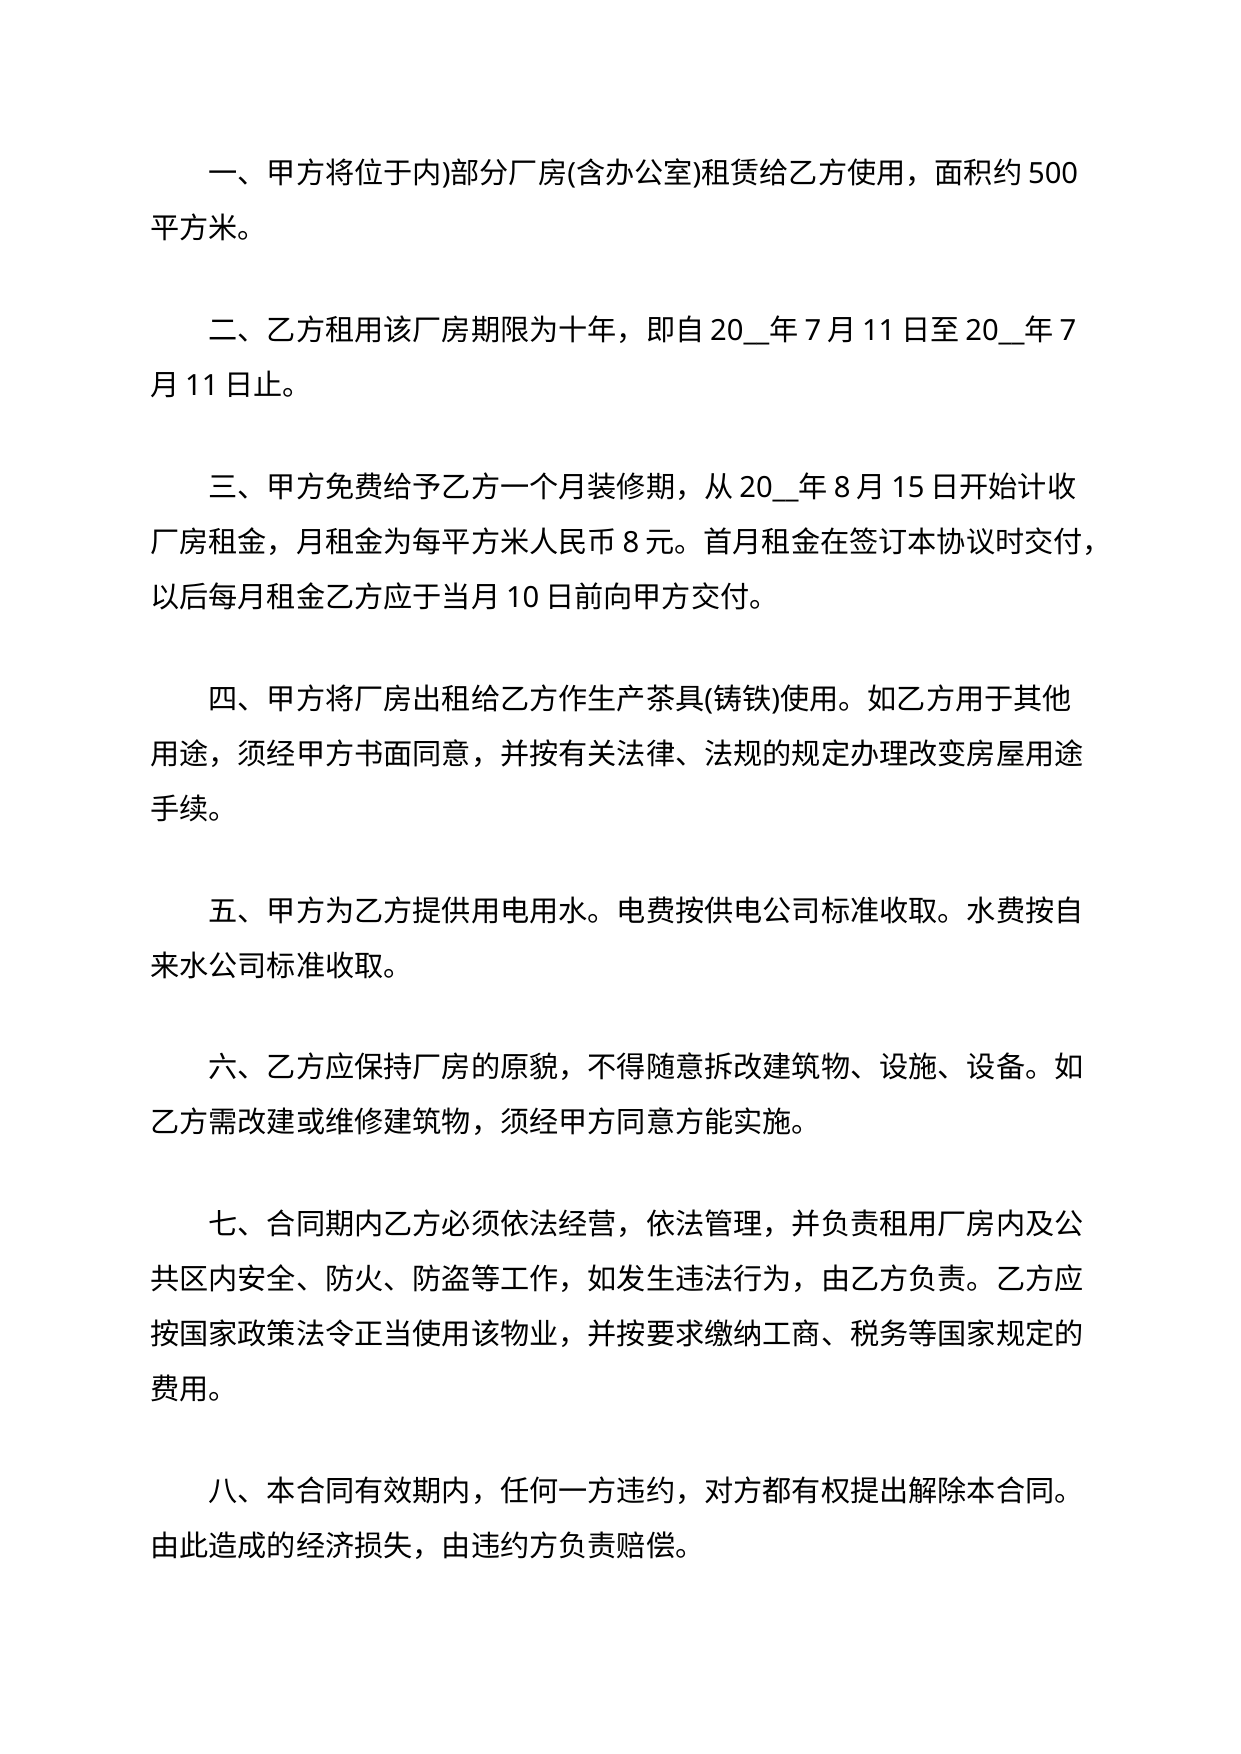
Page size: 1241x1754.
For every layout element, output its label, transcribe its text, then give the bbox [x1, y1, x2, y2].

text 一、甲方将位于内)部分厂房(含办公室)租赁给乙方使用，面积约500平方米。 [150, 150, 1090, 247]
text 五、甲方为乙方提供用电用水。电费按供电公司标准收取。水费按自来水公司标准收取。 [150, 887, 1090, 984]
text 七、合同期内乙方必须依法经营，依法管理，并负责租用厂房内及公共区内安全、防火、防盗等工作，如发生违法行为，由乙方负责。乙方应按国家政策法令正当使用该物业，并按要求缴纳工商、税务等国家规定的费用。 [150, 1201, 1090, 1408]
text 八、本合同有效期内，任何一方违约，对方都有权提出解除本合同。由此造成的经济损失，由违约方负责赔偿。 [150, 1467, 1090, 1564]
text 三、甲方免费给予乙方一个月装修期，从20__年8月15日开始计收厂房租金，月租金为每平方米人民币8元。首月租金在签订本协议时交付，以后每月租金乙方应于当月10日前向甲方交付。 [150, 464, 1090, 616]
text 六、乙方应保持厂房的原貌，不得随意拆改建筑物、设施、设备。如乙方需改建或维修建筑物，须经甲方同意方能实施。 [150, 1044, 1090, 1141]
text 二、乙方租用该厂房期限为十年，即自20__年7月11日至20__年7月11日止。 [150, 307, 1090, 404]
text 四、甲方将厂房出租给乙方作生产茶具(铸铁)使用。如乙方用于其他用途，须经甲方书面同意，并按有关法律、法规的规定办理改变房屋用途手续。 [150, 676, 1090, 828]
